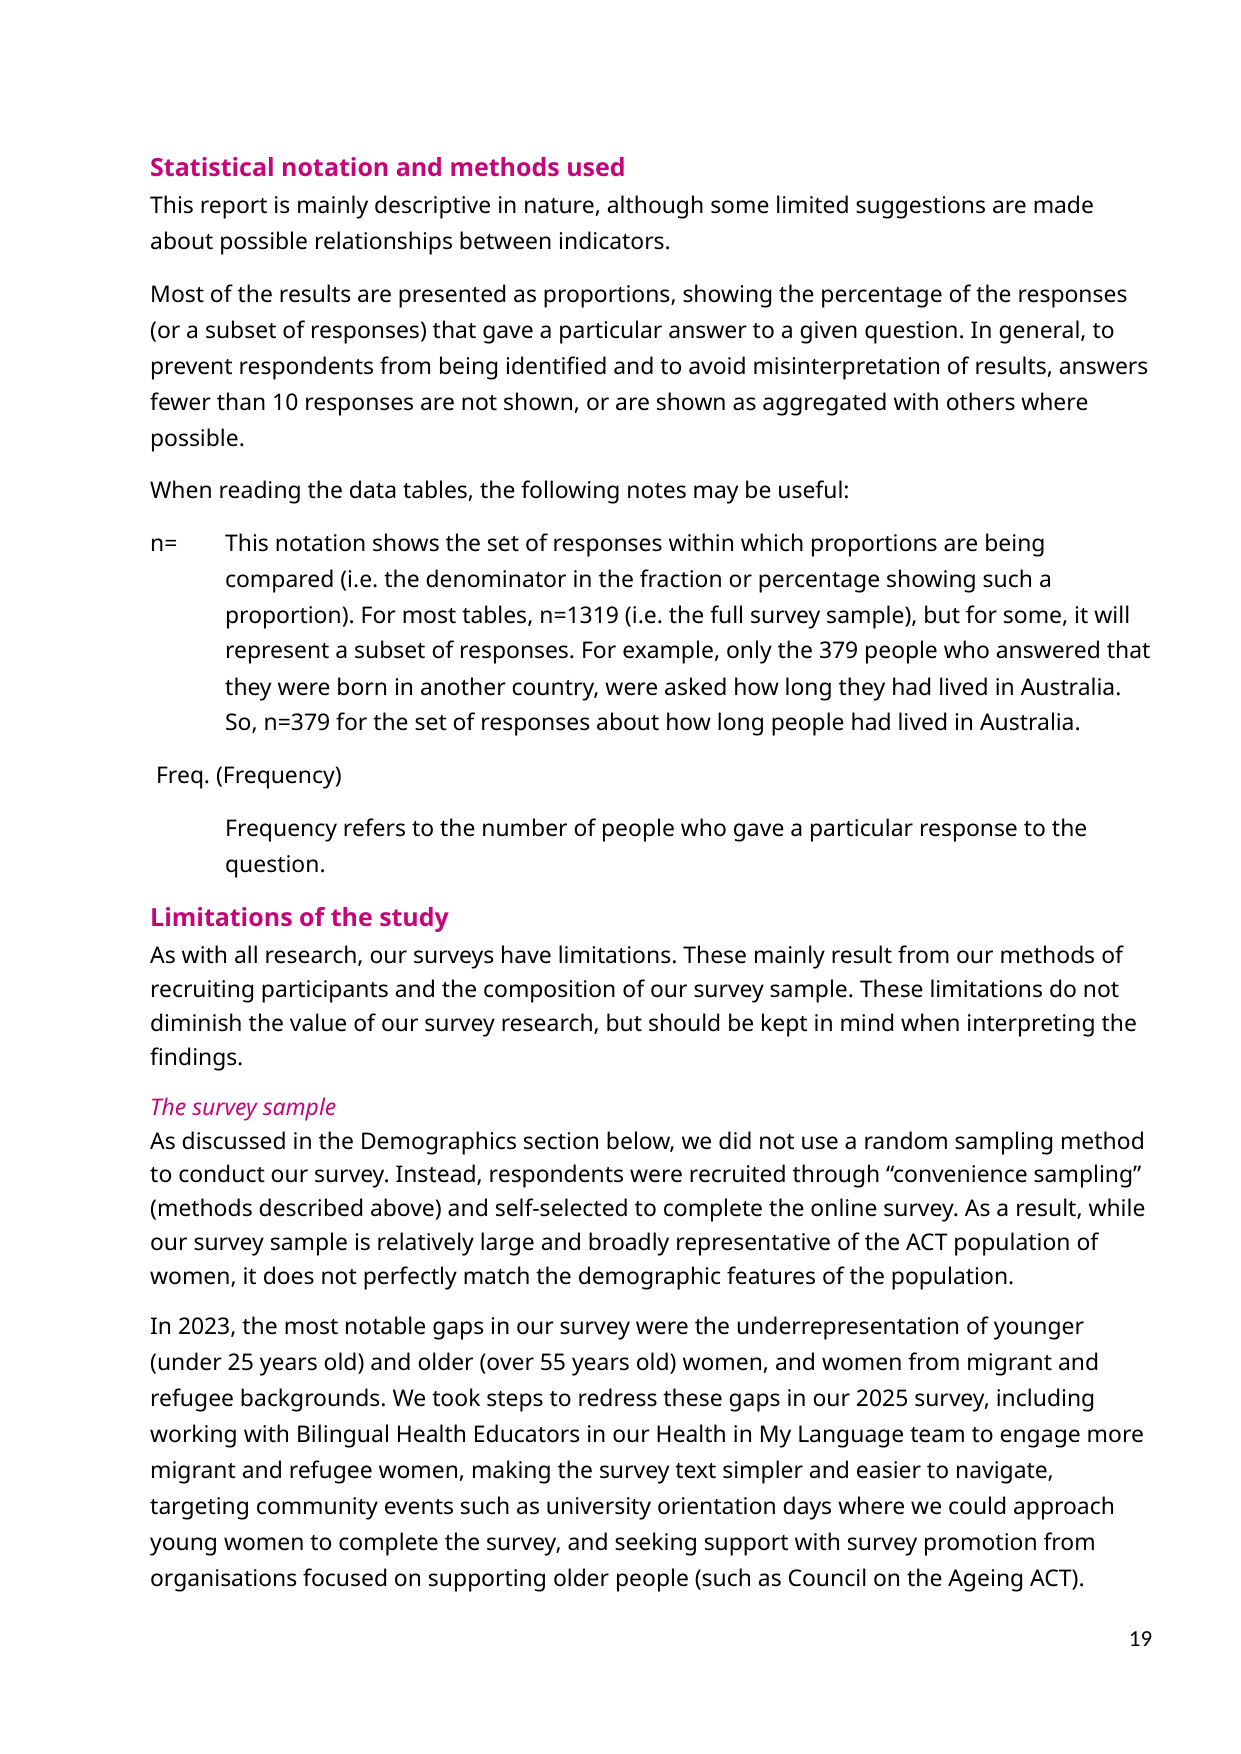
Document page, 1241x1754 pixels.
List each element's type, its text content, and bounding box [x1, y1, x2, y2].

subtitle Limitations of the study [150, 900, 1152, 934]
text In 2023, the most notable gaps in our survey were the underrepresentation of younger (under 25 years old) and older (over 55 years old) women, and women from migrant and refugee backgrounds. We took steps to redress these gaps in our 2025 survey, including working with Bilingual Health Educators in our Health in My Language team to engage more migrant and refugee women, making the survey text simpler and easier to navigate, targeting community events such as university orientation days where we could approach young women to complete the survey, and seeking support with survey promotion from organisations focused on supporting older people (such as Council on the Ageing ACT). [150, 1310, 1152, 1593]
text When reading the data tables, the following notes may be useful: [150, 474, 1152, 505]
text This report is mainly descriptive in nature, although some limited suggestions are made about possible relationships between indicators. [150, 189, 1152, 256]
text n= This notation shows the set of responses within which proportions are being compared (i.e. the denominator in the fraction or percentage showing such a proportion). For most tables, n=1319 (i.e. the full survey sample), but for some, it will represent a subset of responses. For example, only the 379 people who answered that they were born in another country, were asked how long they had lived in Australia. So, n=379 for the set of responses about how long people had lived in Australia. [150, 527, 1152, 738]
text Most of the results are presented as proportions, showing the percentage of the responses (or a subset of responses) that gave a particular answer to a given question. In general, to prevent respondents from being identified and to avoid misinterpretation of results, answers fewer than 10 responses are not shown, or are shown as aggregated with others where possible. [150, 278, 1152, 453]
subtitle The survey sample [150, 1091, 1152, 1122]
subtitle Statistical notation and methods used [150, 150, 1152, 184]
text Freq. (Frequency) [150, 759, 1152, 790]
text Frequency refers to the number of people who gave a particular response to the question. [150, 812, 1152, 879]
text As with all research, our surveys have limitations. These mainly result from our methods of recruiting participants and the composition of our survey sample. These limitations do not diminish the value of our survey research, but should be kept in mind when interpreting the findings. [150, 939, 1152, 1072]
text As discussed in the Demographics section below, we did not use a random sampling method to conduct our survey. Instead, respondents were recruited through “convenience sampling” (methods described above) and self-selected to complete the online survey. As a result, while our survey sample is relatively large and broadly representative of the ACT population of women, it does not perfectly match the demographic features of the population. [150, 1125, 1152, 1291]
